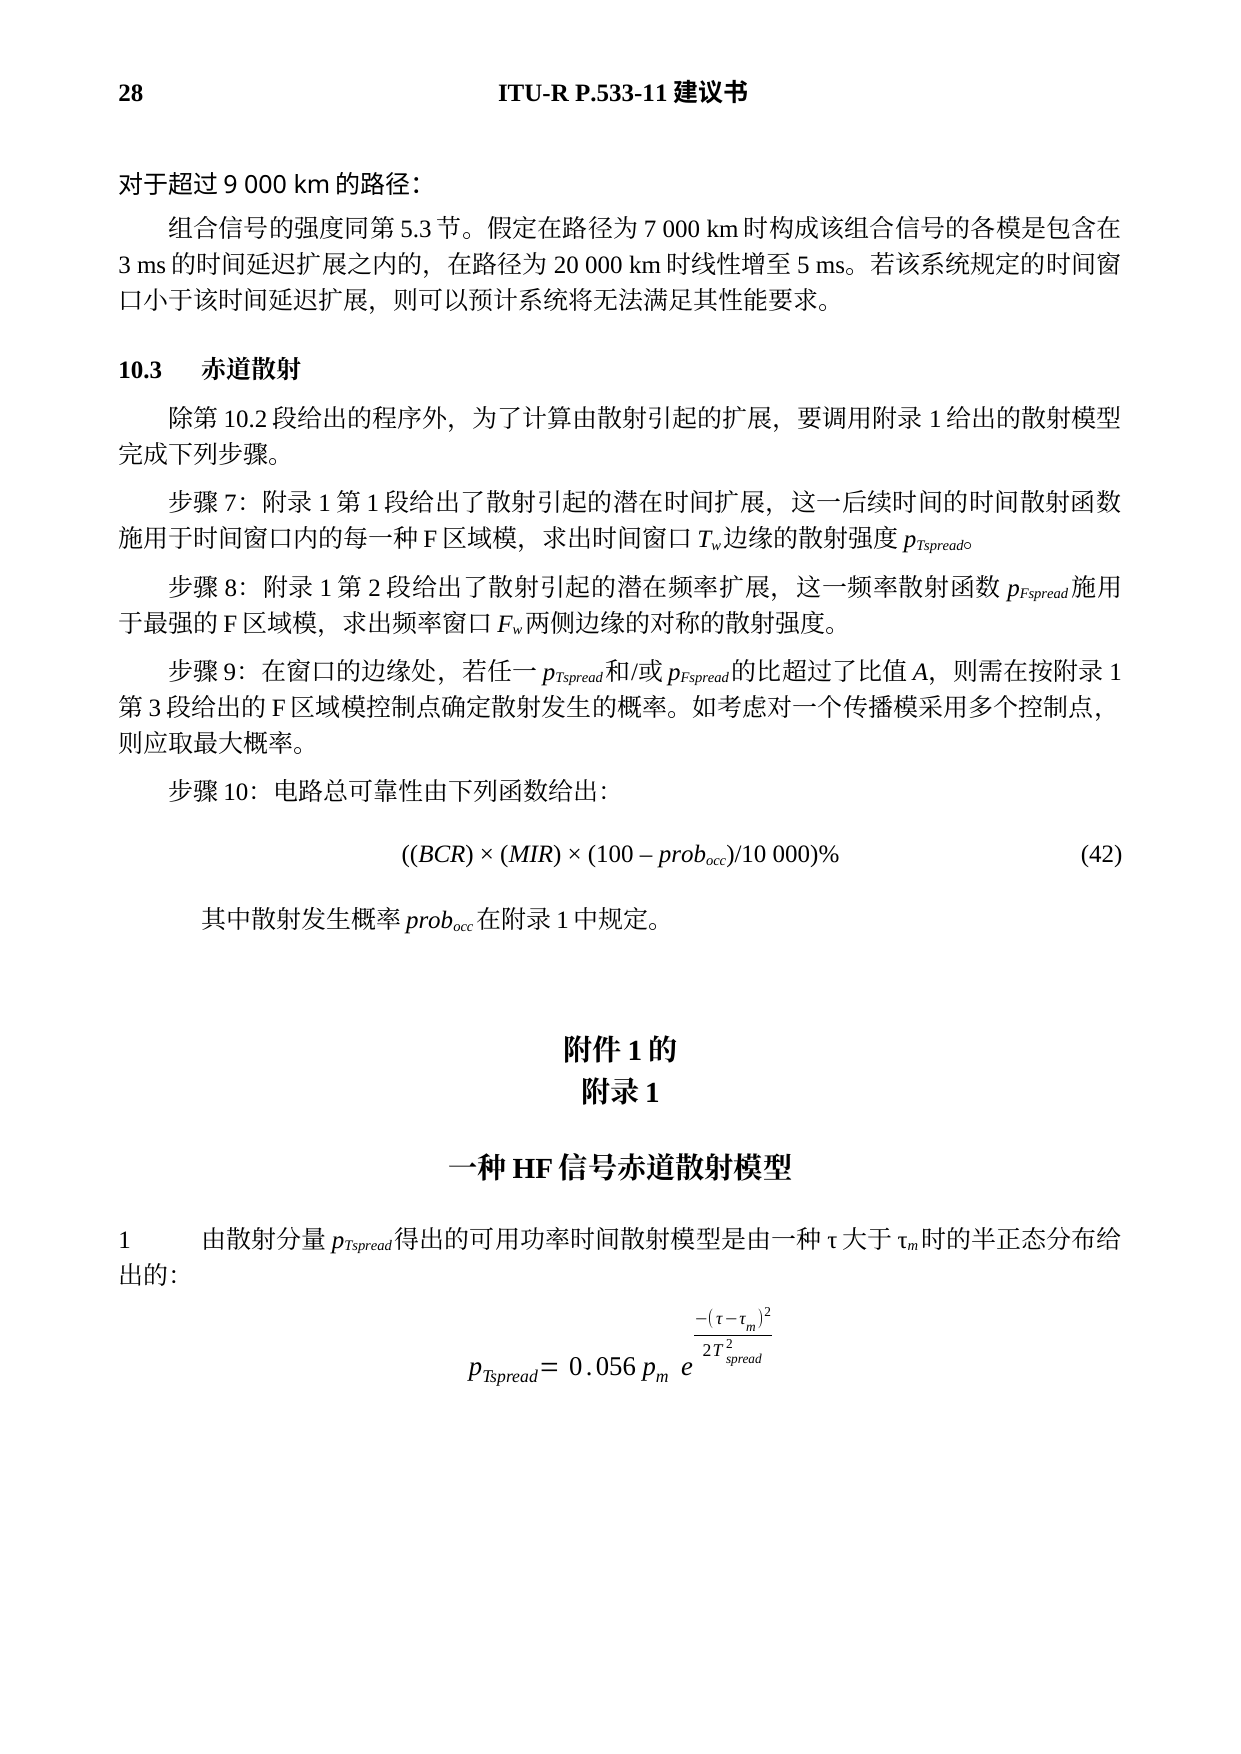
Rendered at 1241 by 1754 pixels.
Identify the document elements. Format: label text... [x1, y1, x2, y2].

title 附件1的 附录1 一种HF信号赤道散射模型 [118, 1027, 1122, 1186]
text 步骤7：附录1第1段给出了散射引起的潜在时间扩展，这一后续时间的时间散射函数施用于时间窗口内的每一种F区域模，求出时间窗口Tw边缘的散射强度pTspread。 [118, 483, 1122, 555]
subtitle 10.3 赤道散射 [118, 350, 1122, 386]
text 步骤8：附录1第2段给出了散射引起的潜在频率扩展，这一频率散射函数pFspread施用于最强的F区域模，求出频率窗口Fw两侧边缘的对称的散射强度。 [118, 567, 1122, 639]
subtitle 对于超过9 000 km的路径： [118, 164, 1122, 201]
text ((BCR) × (MIR) × (100 – probocc)/10 000)% (42) [118, 839, 1122, 868]
text 步骤9：在窗口的边缘处，若任一pTspread和/或pFspread的比超过了比值A，则需在按附录1第3段给出的F区域模控制点确定散射发生的概率。如考虑对一个传播模采用多个控制点，则应取最大概率。 [118, 652, 1122, 759]
title 1 由散射分量pTspread得出的可用功率时间散射模型是由一种τ大于τm时的半正态分布给出的： [118, 1220, 1122, 1292]
text 组合信号的强度同第5.3节。假定在路径为7 000 km时构成该组合信号的各模是包含在3 ms的时间延迟扩展之内的，在路径为20 000 km时线性增至5 ms。若该系统规定的时间窗口小于该时间延迟扩展，则可以预计系统将无法满足其性能要求。 [118, 209, 1122, 317]
text 步骤10：电路总可靠性由下列函数给出： [118, 772, 1122, 808]
text 除第10.2段给出的程序外，为了计算由散射引起的扩展，要调用附录1给出的散射模型完成下列步骤。 [118, 398, 1122, 470]
text 其中散射发生概率probocc在附录1中规定。 [118, 900, 1122, 936]
